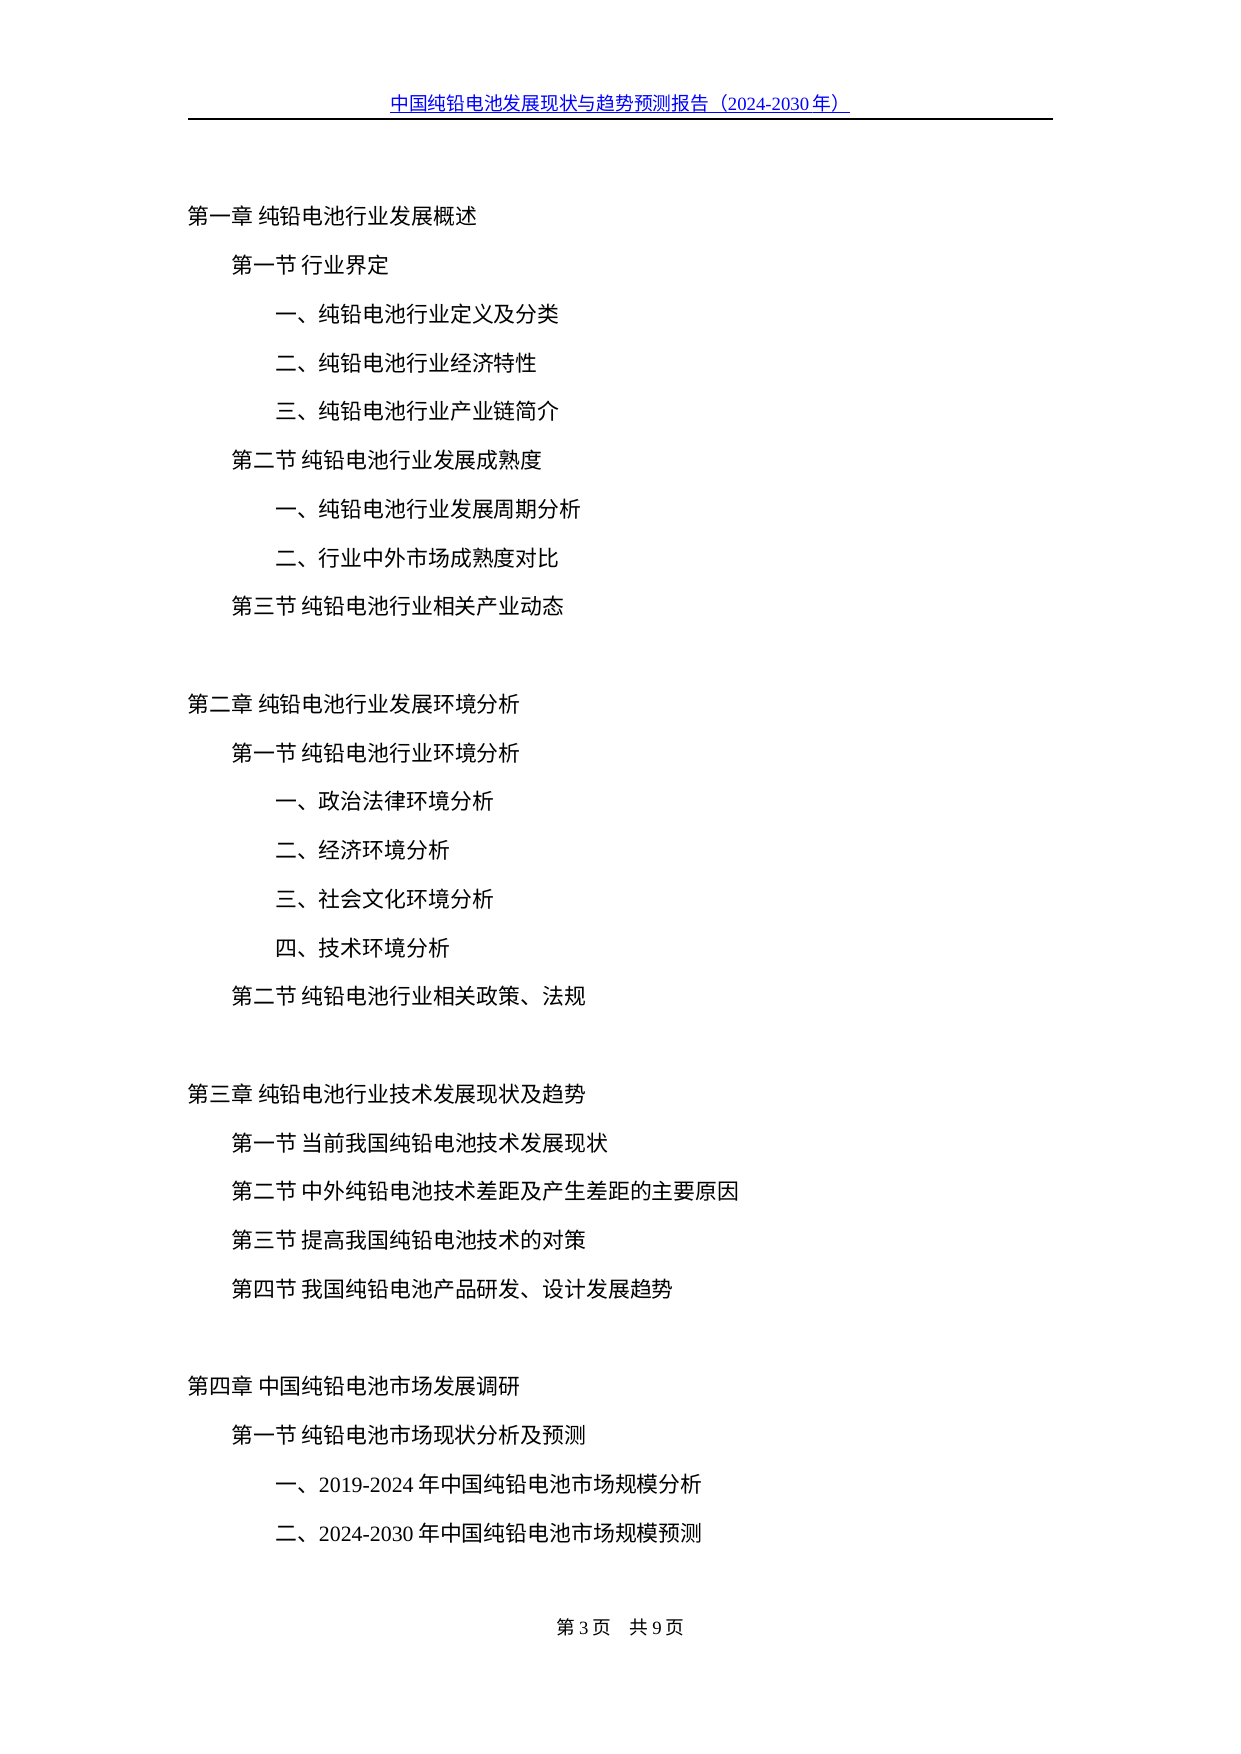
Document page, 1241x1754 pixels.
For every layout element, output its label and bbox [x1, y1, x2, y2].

text [187, 150, 1053, 1548]
